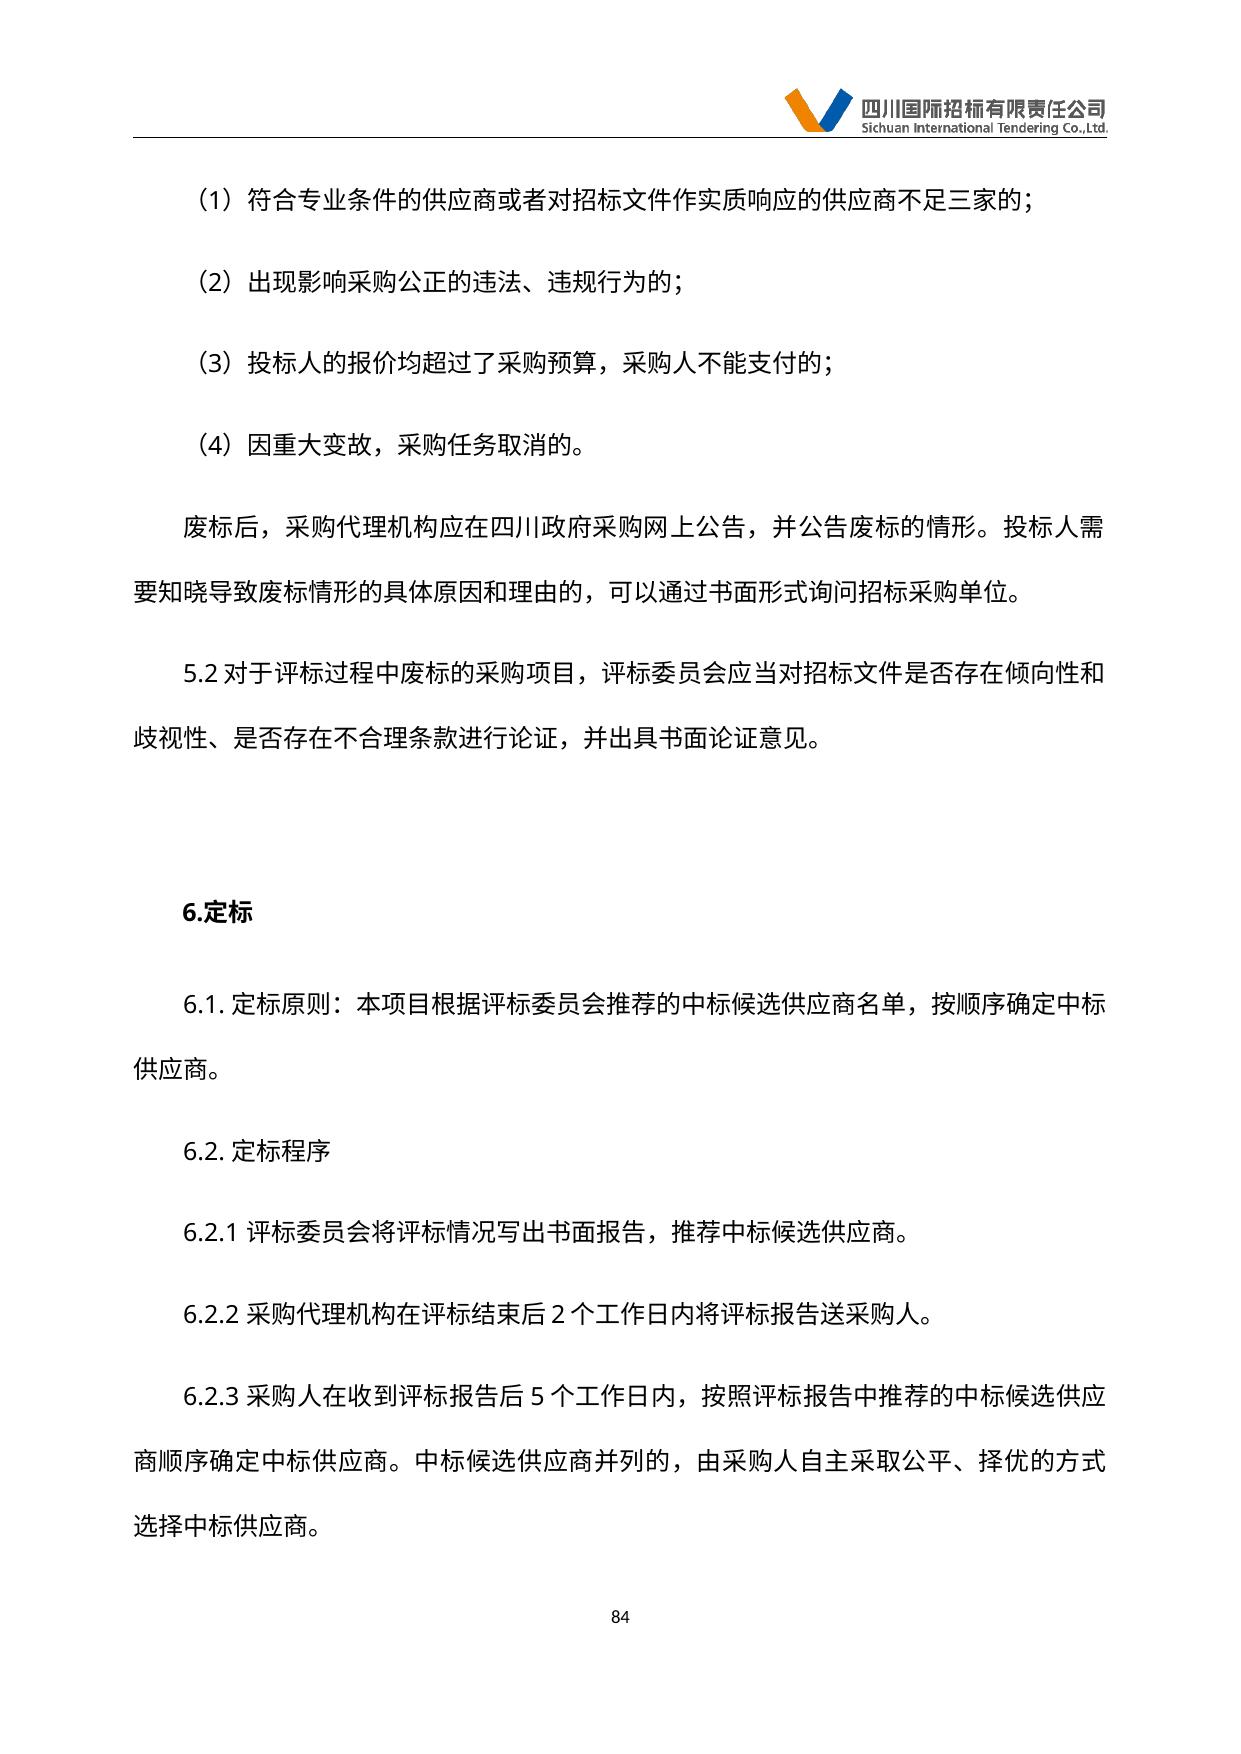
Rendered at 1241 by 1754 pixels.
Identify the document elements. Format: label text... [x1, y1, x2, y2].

text 5.2对于评标过程中废标的采购项目，评标委员会应当对招标文件是否存在倾向性和歧视性、是否存在不合理条款进行论证，并出具书面论证意见。 [133, 639, 1107, 769]
text 废标后，采购代理机构应在四川政府采购网上公告，并公告废标的情形。投标人需要知晓导致废标情形的具体原因和理由的，可以通过书面形式询问招标采购单位。 [133, 493, 1107, 623]
text 6.2. 定标程序 [133, 1117, 1107, 1182]
text 6.2.3 采购人在收到评标报告后5个工作日内，按照评标报告中推荐的中标候选供应商顺序确定中标供应商。中标候选供应商并列的，由采购人自主采取公平、择优的方式选择中标供应商。 [133, 1362, 1107, 1557]
text （2）出现影响采购公正的违法、违规行为的； [133, 248, 1107, 313]
text （1）符合专业条件的供应商或者对招标文件作实质响应的供应商不足三家的； [133, 166, 1107, 231]
picture [784, 88, 1108, 135]
text （4）因重大变故，采购任务取消的。 [133, 411, 1107, 476]
text 6.2.1 评标委员会将评标情况写出书面报告，推荐中标候选供应商。 [133, 1198, 1107, 1263]
text （3）投标人的报价均超过了采购预算，采购人不能支付的； [133, 329, 1107, 394]
text 6.1. 定标原则：本项目根据评标委员会推荐的中标候选供应商名单，按顺序确定中标供应商。 [133, 970, 1107, 1100]
subtitle 6.定标 [133, 878, 1107, 943]
text 6.2.2 采购代理机构在评标结束后2个工作日内将评标报告送采购人。 [133, 1280, 1107, 1345]
